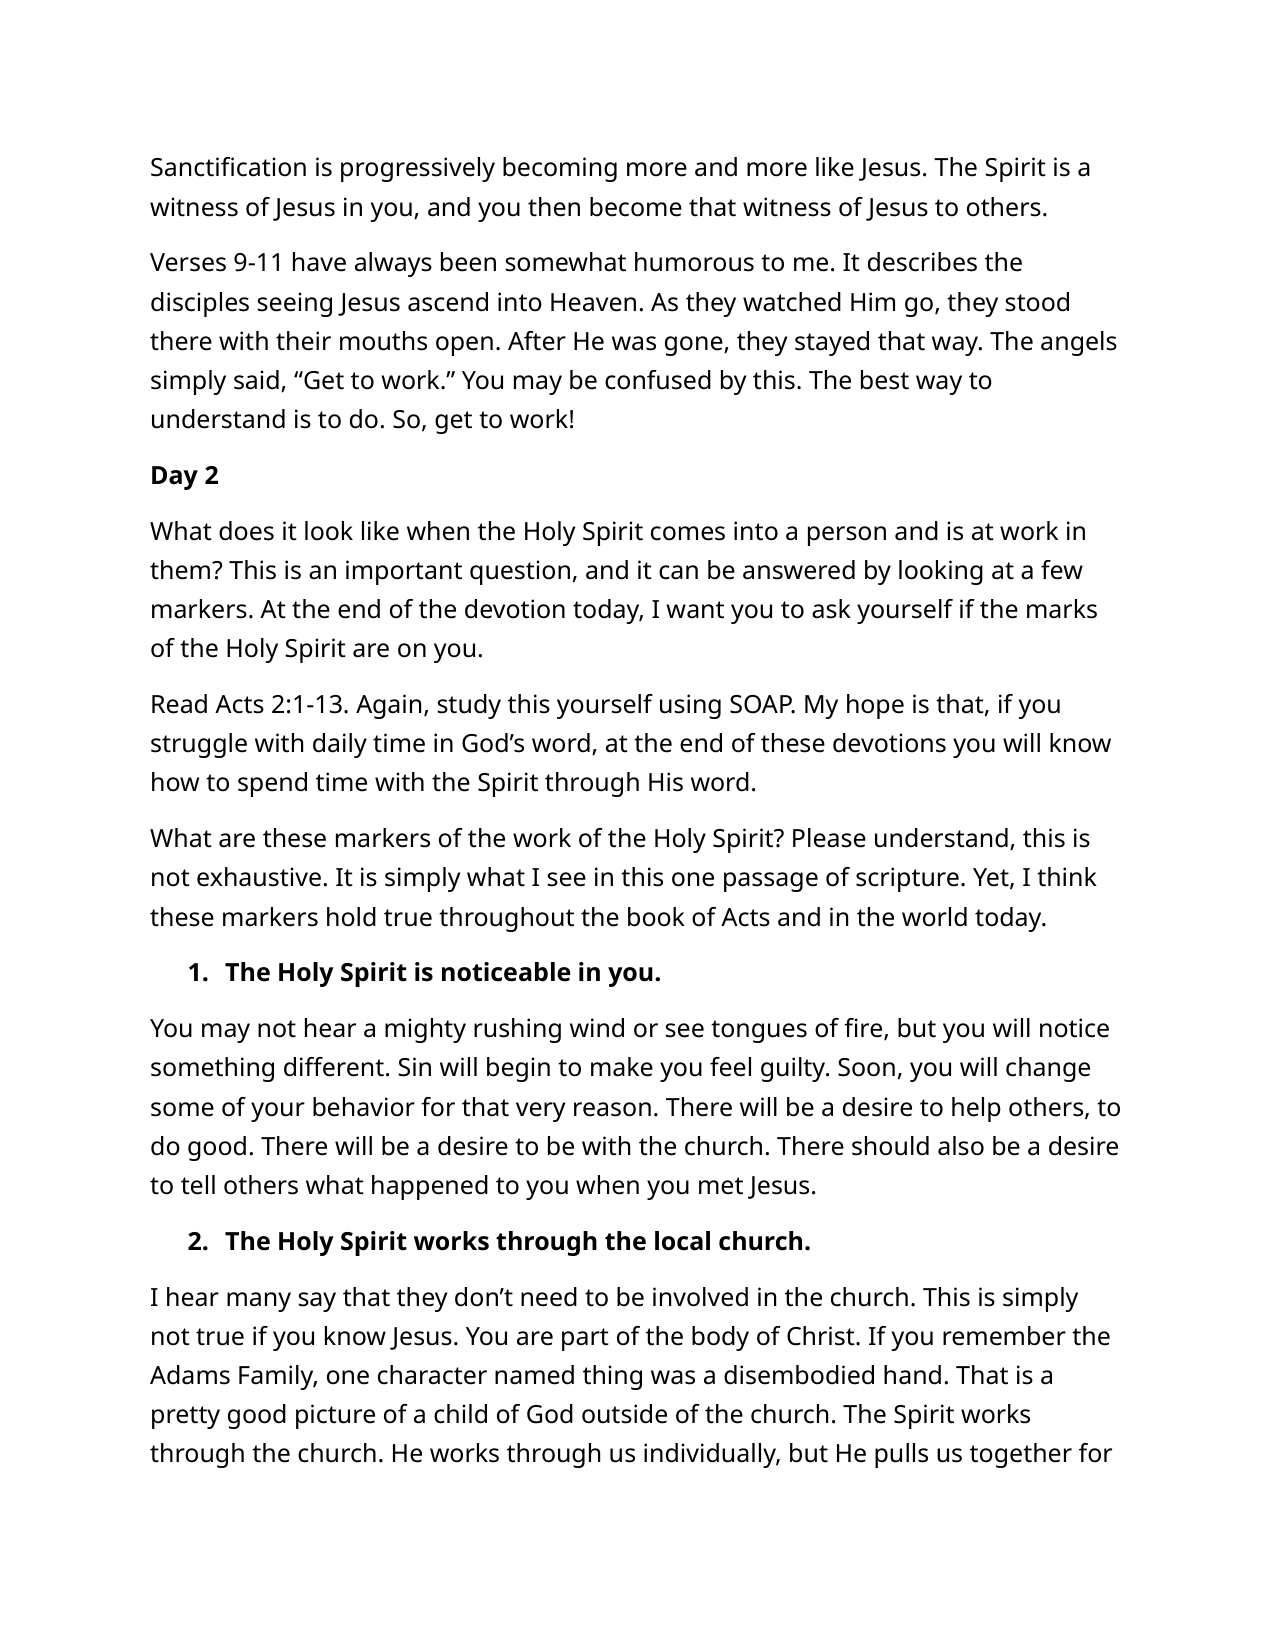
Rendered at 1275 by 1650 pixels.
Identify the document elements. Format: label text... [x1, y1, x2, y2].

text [150, 1279, 1125, 1470]
text What are these markers of the work of the Holy Spirit? Please understand, this is not exhaustive. It is simply what I see in this one passage of scripture. Yet, I think these markers hold true throughout the book of Acts and in the world today. [150, 821, 1125, 933]
text What does it look like when the Holy Spirit comes into a person and is at work in them? This is an important question, and it can be answered by looking at a few markers. At the end of the devotion today, I want you to ask yourself if the marks of the Holy Spirit are on you. [150, 513, 1125, 665]
text You may not hear a mighty rushing wind or see tongues of fire, but you will notice something different. Sin will begin to make you feel guilty. Soon, you will change some of your behavior for that very reason. There will be a desire to help others, to do good. There will be a desire to be with the church. There should also be a desire to tell others what happened to you when you met Jesus. [150, 1011, 1125, 1202]
list The Holy Spirit is noticeable in you. [187, 955, 1125, 989]
list The Holy Spirit works through the local church. [187, 1223, 1125, 1257]
text Verses 9-11 have always been somewhat humorous to me. It describes the disciples seeing Jesus ascend into Heaven. As they watched Him go, they stood there with their mouths open. After He was gone, they stayed that way. The angels simply said, “Get to work.” You may be confused by this. The best way to understand is to do. So, get to work! [150, 245, 1125, 436]
text Read Acts 2:1-13. Again, study this yourself using SOAP. My hope is that, if you struggle with daily time in God’s word, at the end of these devotions you will know how to spend time with the Spirit through His word. [150, 687, 1125, 799]
text Day 2 [150, 457, 1125, 492]
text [150, 150, 1125, 223]
